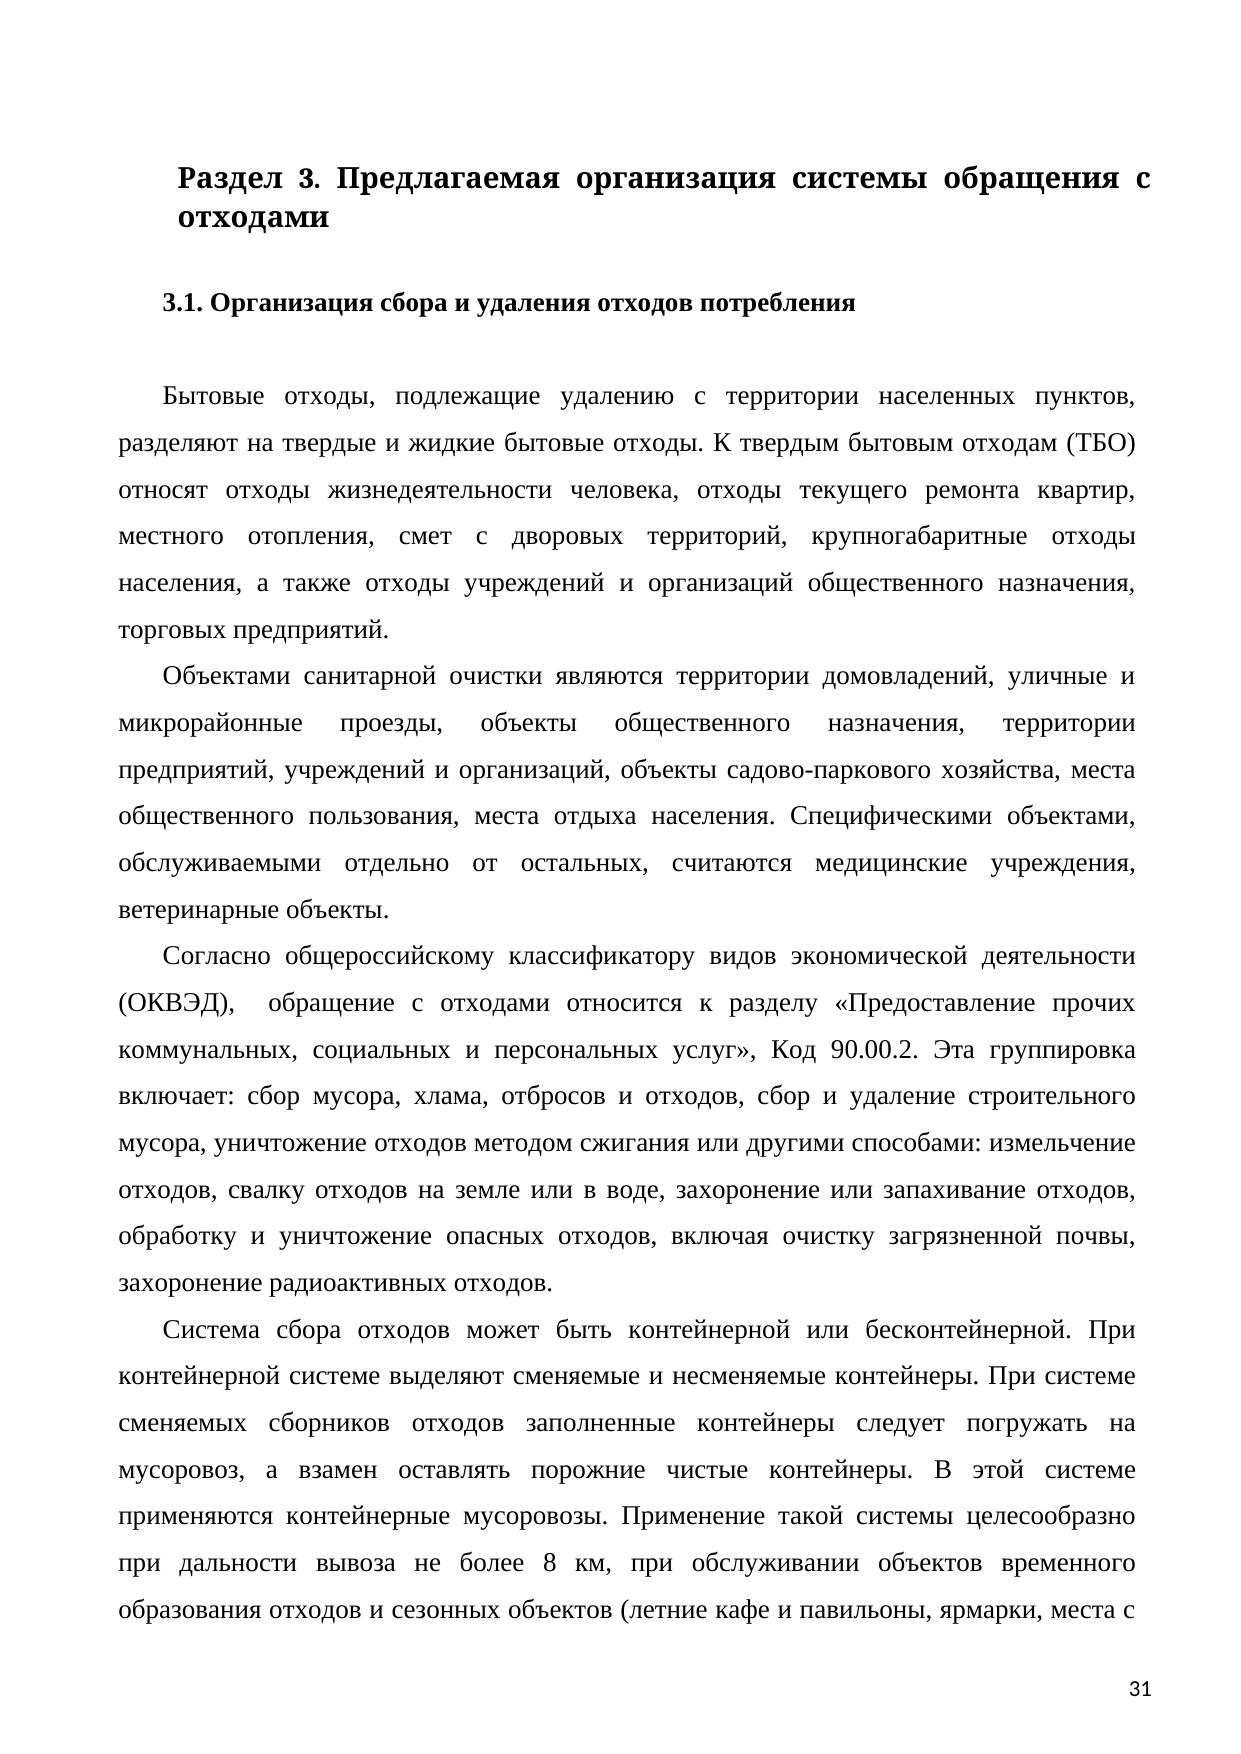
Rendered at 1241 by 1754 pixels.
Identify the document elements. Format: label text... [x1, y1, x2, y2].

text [118, 1313, 1137, 1624]
text Бытовые отходы, подлежащие удалению с территории населенных пунктов, разделяют на твердые и жидкие бытовые отходы. К твердым бытовым отходам (ТБО) относят отходы жизнедеятельности человека, отходы текущего ремонта квартир, местного отопления, смет с дворовых территорий, крупногабаритные отходы населения, а также отходы учреждений и организаций общественного назначения, торговых предприятий. [118, 379, 1137, 644]
text Объектами санитарной очистки являются территории домовладений, уличные и микрорайонные проезды, объекты общественного назначения, территории предприятий, учреждений и организаций, объекты садово-паркового хозяйства, места общественного пользования, места отдыха населения. Специфическими объектами, обслуживаемыми отдельно от остальных, считаются медицинские учреждения, ветеринарные объекты. [118, 659, 1137, 924]
text Согласно общероссийскому классификатору видов экономической деятельности (ОКВЭД), обращение с отходами относится к разделу «Предоставление прочих коммунальных, социальных и персональных услуг», Код 90.00.2. Эта группировка включает: сбор мусора, хлама, отбросов и отходов, сбор и удаление строительного мусора, уничтожение отходов методом сжигания или другими способами: измельчение отходов, свалку отходов на земле или в воде, захоронение или запахивание отходов, обработку и уничтожение опасных отходов, включая очистку загрязненной почвы, захоронение радиоактивных отходов. [118, 939, 1137, 1297]
text 3.1. Организация сбора и удаления отходов потребления [118, 286, 1137, 317]
subtitle Раздел 3. Предлагаемая организация системы обращения с отходами [177, 162, 1152, 234]
